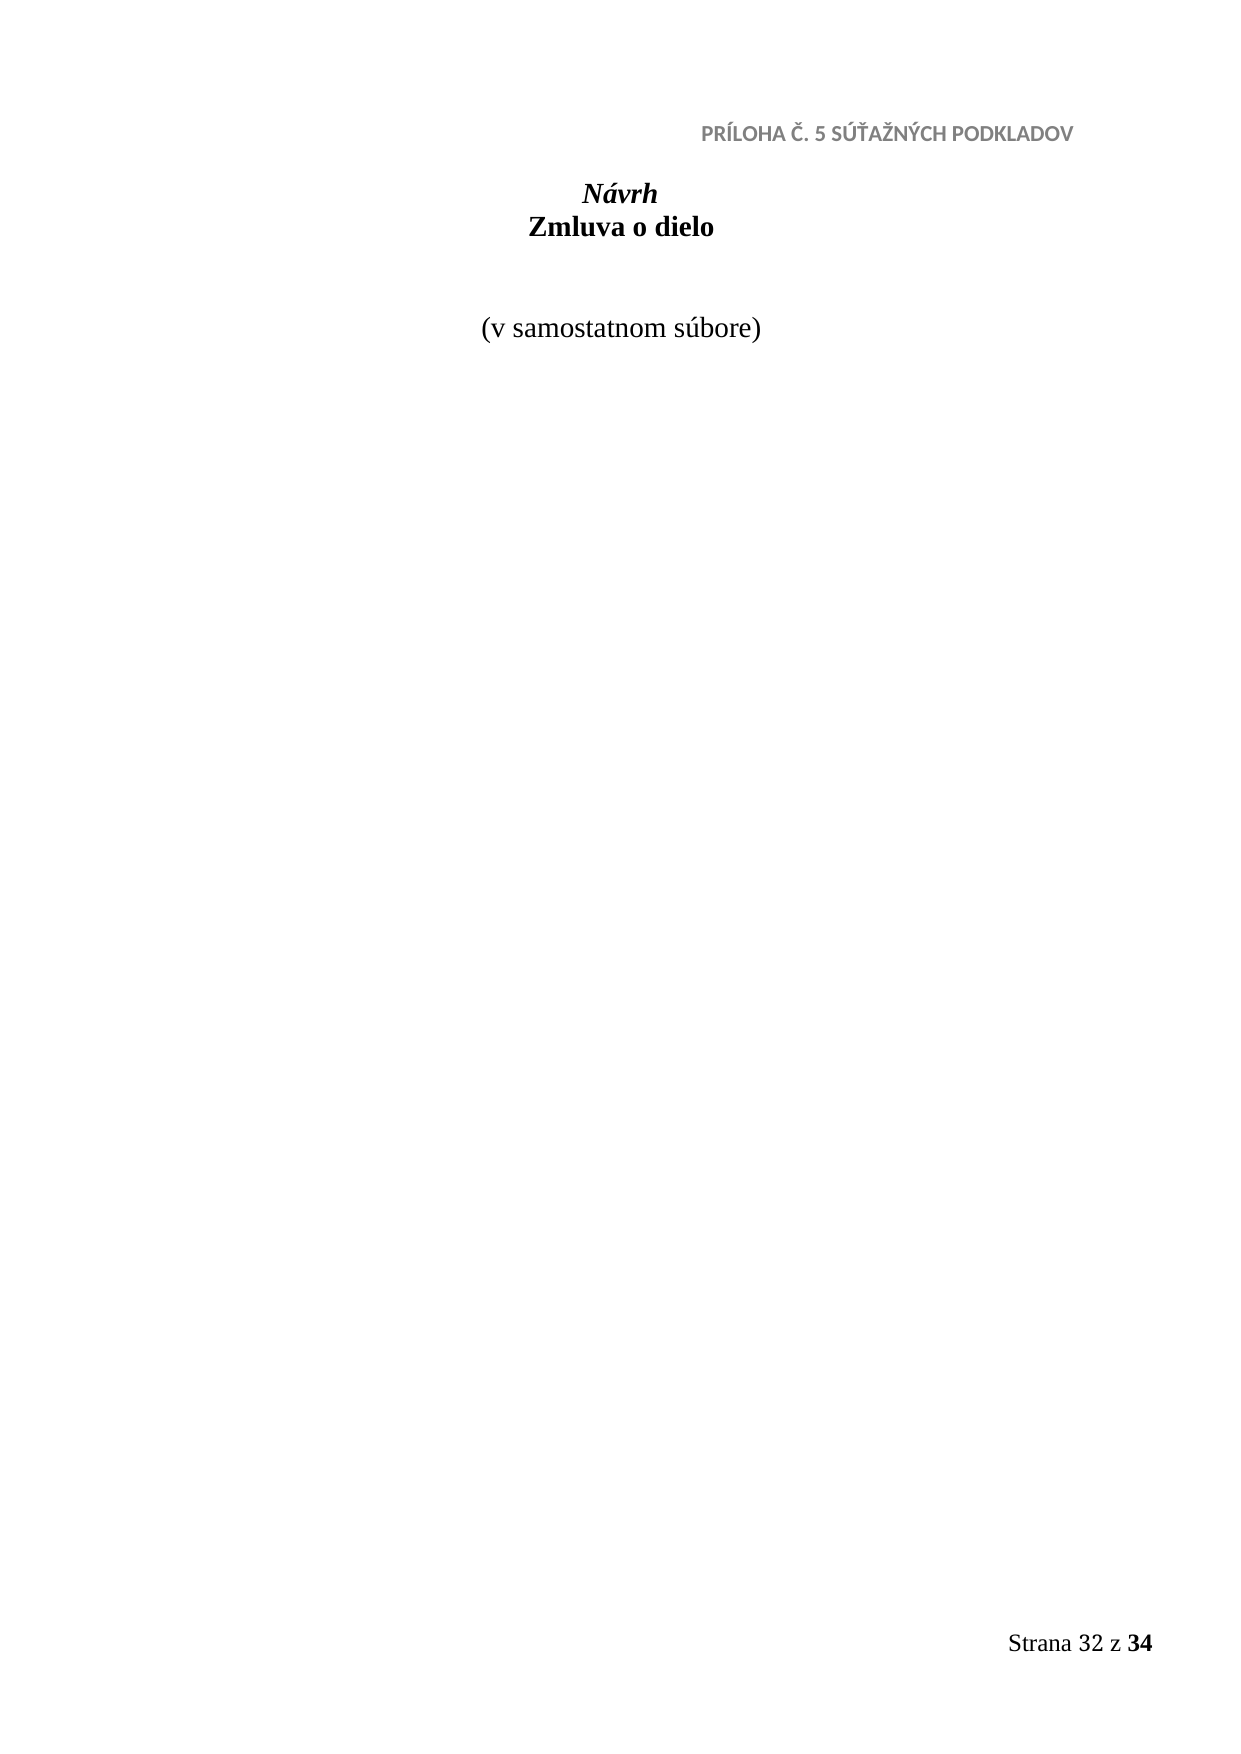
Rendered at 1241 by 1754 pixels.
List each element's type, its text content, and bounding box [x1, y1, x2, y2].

text (v samostatnom súbore) [75, 310, 1167, 343]
text Zmluva o dielo [75, 209, 1167, 243]
subtitle PRÍLOHA Č. 5 SÚŤAŽNÝCH PODKLADOV [701, 119, 1167, 147]
text Návrh [75, 176, 1167, 209]
